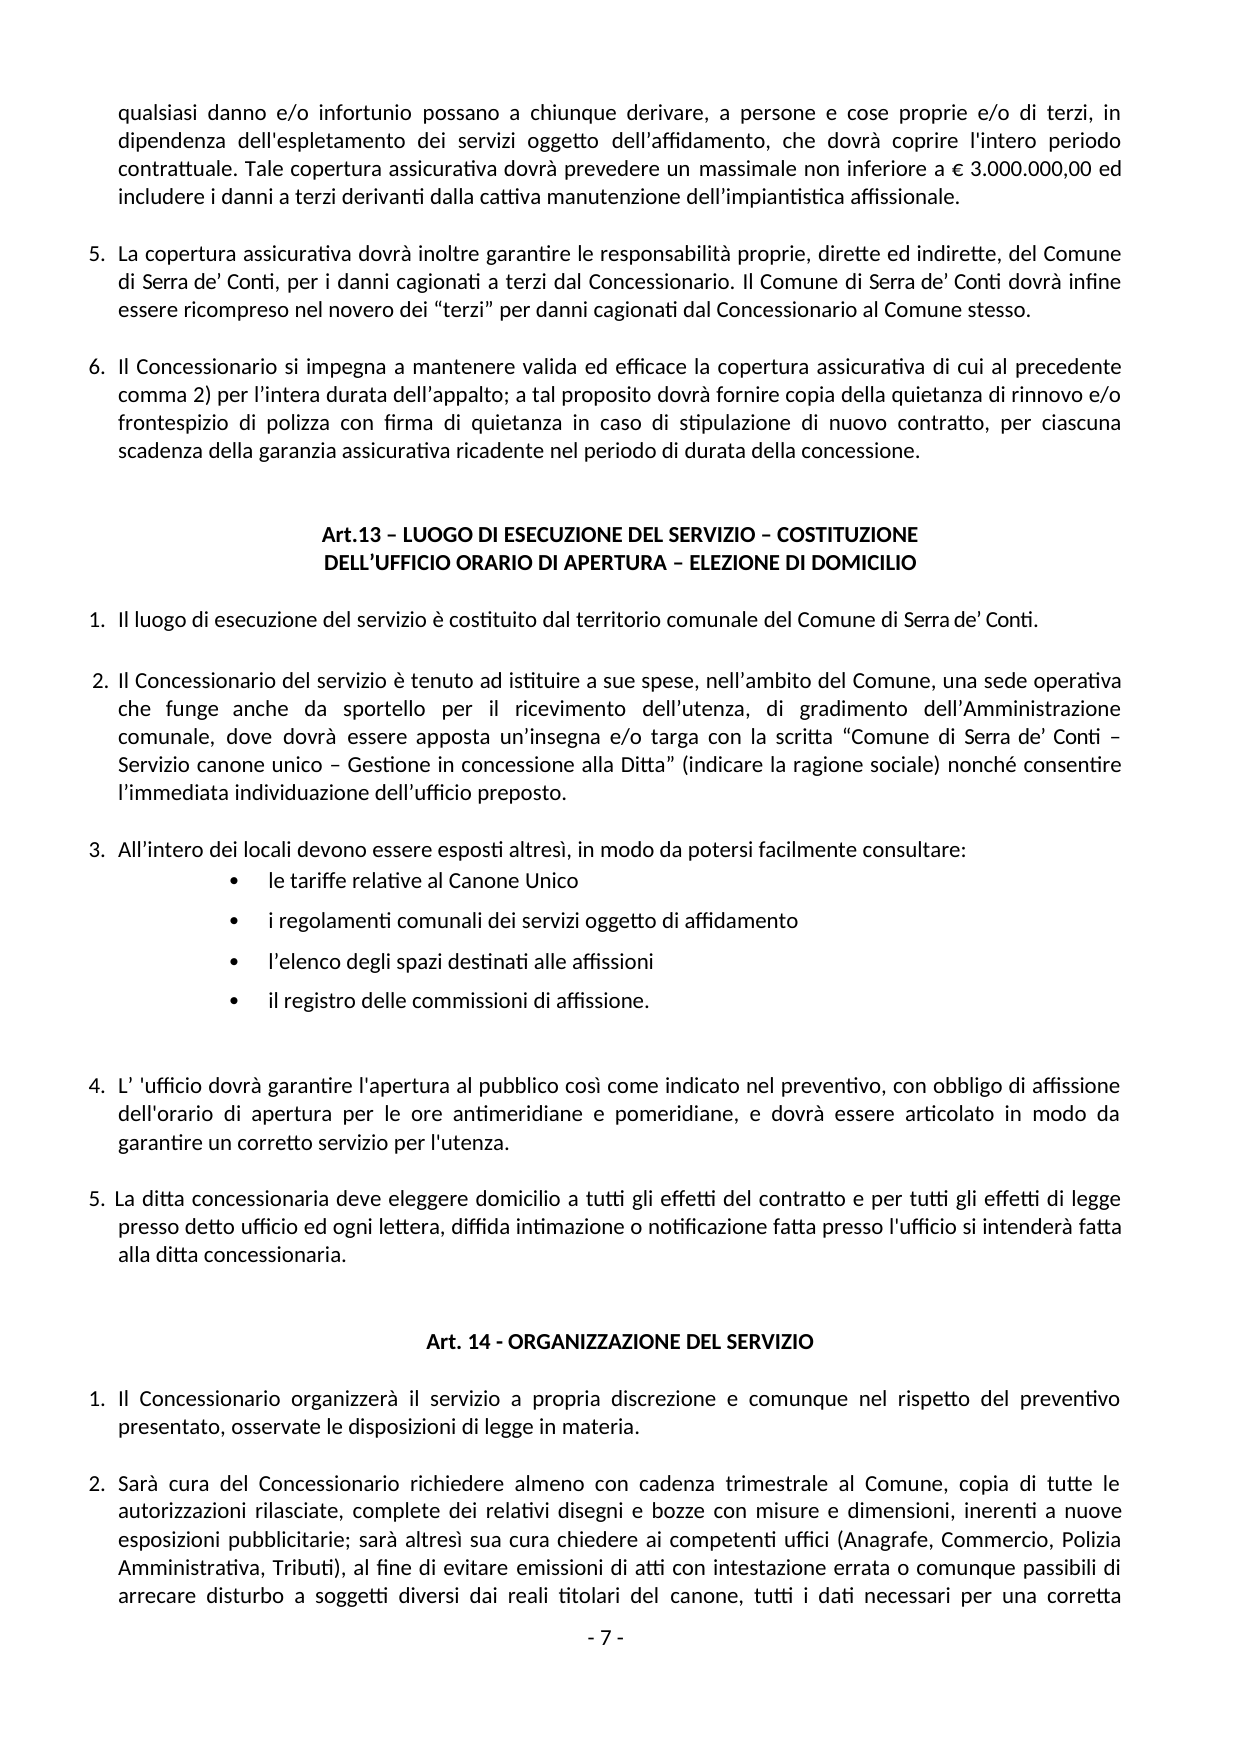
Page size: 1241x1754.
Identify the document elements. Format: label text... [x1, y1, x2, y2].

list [88, 1469, 1122, 1609]
subtitle Art. 14 - ORGANIZZAZIONE DEL SERVIZIO [288, 1327, 952, 1355]
list Il Concessionario si impegna a mantenere valida ed efficace la copertura assicurativa di cui al precedente comma 2) per l’intera durata dell’appalto; a tal proposito dovrà fornire copia della quietanza di rinnovo e/o frontespizio di polizza con firma di quietanza in caso di stipulazione di nuovo contratto, per ciascuna scadenza della garanzia assicurativa ricadente nel periodo di durata della concessione. [88, 352, 1122, 464]
list Il Concessionario del servizio è tenuto ad istituire a sue spese, nell’ambito del Comune, una sede operativa che funge anche da sportello per il ricevimento dell’utenza, di gradimento dell’Amministrazione comunale, dove dovrà essere apposta un’insegna e/o targa con la scritta “Comune di Serra de’ Conti – Servizio canone unico – Gestione in concessione alla Ditta” (indicare la ragione sociale) nonché consentire l’immediata individuazione dell’ufficio preposto. [92, 666, 1122, 806]
subtitle Art.13 – LUOGO DI ESECUZIONE DEL SERVIZIO – COSTITUZIONE DELL’UFFICIO ORARIO DI APERTURA – ELEZIONE DI DOMICILIO [289, 520, 952, 576]
list i regolamenti comunali dei servizi oggetto di affidamento [230, 907, 1134, 934]
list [88, 98, 1122, 210]
list L’ 'ufficio dovrà garantire l'apertura al pubblico così come indicato nel preventivo, con obbligo di affissione dell'orario di apertura per le ore antimeridiane e pomeridiane, e dovrà essere articolato in modo da garantire un corretto servizio per l'utenza. [88, 1072, 1122, 1156]
list Il luogo di esecuzione del servizio è costituito dal territorio comunale del Comune di Serra de’ Conti. [88, 605, 1134, 633]
list le tariffe relative al Canone Unico [230, 867, 1134, 895]
list il registro delle commissioni di affissione. [230, 987, 1134, 1015]
list Il Concessionario organizzerà il servizio a propria discrezione e comunque nel rispetto del preventivo presentato, osservate le disposizioni di legge in materia. [88, 1384, 1123, 1440]
list All’intero dei locali devono essere esposti altresì, in modo da potersi facilmente consultare: [88, 835, 1134, 863]
list l’elenco degli spazi destinati alle affissioni [230, 947, 1134, 975]
list La copertura assicurativa dovrà inoltre garantire le responsabilità proprie, dirette ed indirette, del Comune di Serra de’ Conti, per i danni cagionati a terzi dal Concessionario. Il Comune di Serra de’ Conti dovrà infine essere ricompreso nel novero dei “terzi” per danni cagionati dal Concessionario al Comune stesso. [88, 239, 1122, 323]
list La ditta concessionaria deve eleggere domicilio a tutti gli effetti del contratto e per tutti gli effetti di legge presso detto ufficio ed ogni lettera, diffida intimazione o notificazione fatta presso l'ufficio si intenderà fatta alla ditta concessionaria. [88, 1184, 1123, 1268]
